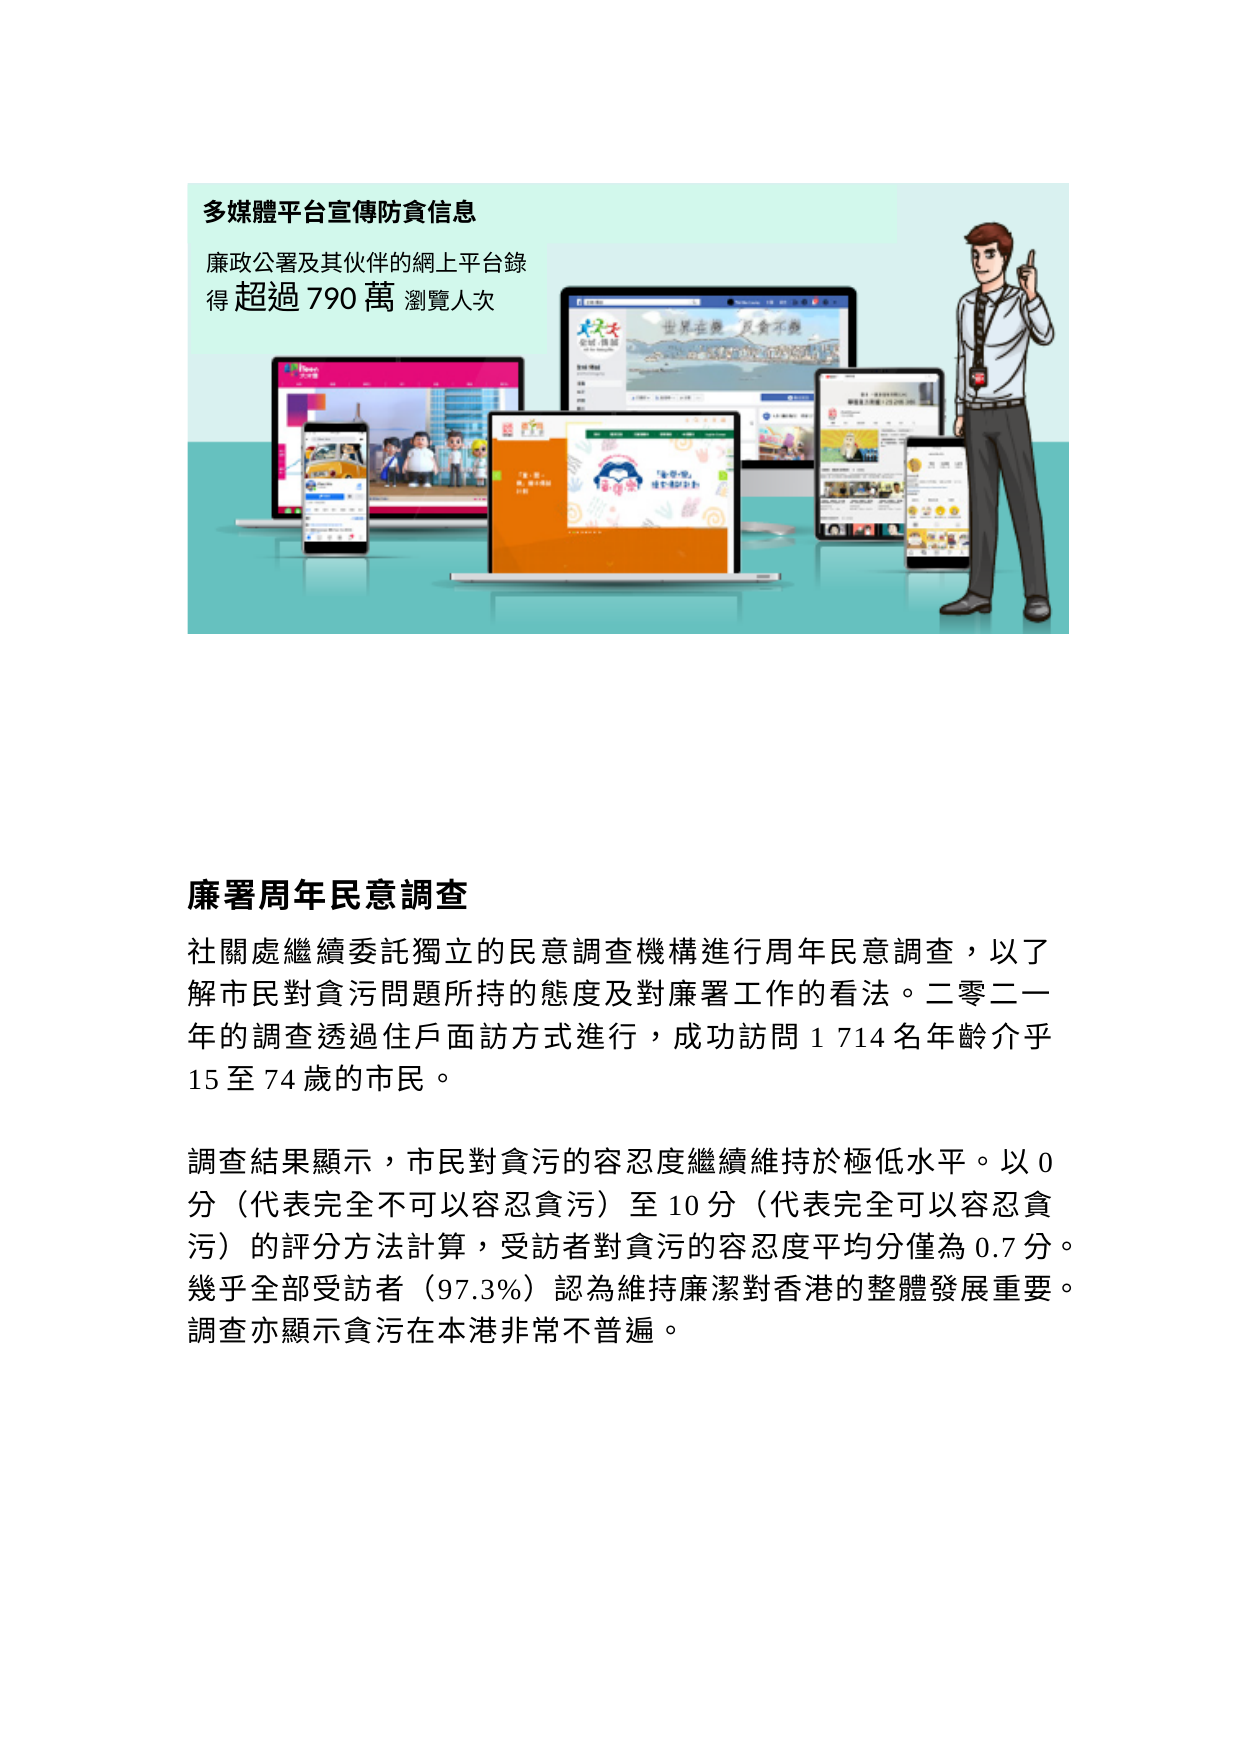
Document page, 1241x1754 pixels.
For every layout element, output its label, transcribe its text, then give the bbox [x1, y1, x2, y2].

list 社關處繼續委託獨立的民意調查機構進行周年民意調查，以了解市民對貪污問題所持的態度及對廉署工作的看法。二零二一年的調查透過住戶面訪方式進行，成功訪問1 714名年齡介乎15至74歲的市民。 [187, 928, 1053, 1098]
list 調查結果顯示，市民對貪污的容忍度繼續維持於極低水平。以0分（代表完全不可以容忍貪污）至10分（代表完全可以容忍貪污）的評分方法計算，受訪者對貪污的容忍度平均分僅為0.7分。幾乎全部受訪者（97.3%）認為維持廉潔對香港的整體發展重要。調查亦顯示貪污在本港非常不普遍。 [187, 1139, 1053, 1350]
picture [187, 183, 1069, 634]
text 廉署周年民意調查 [187, 868, 1053, 917]
